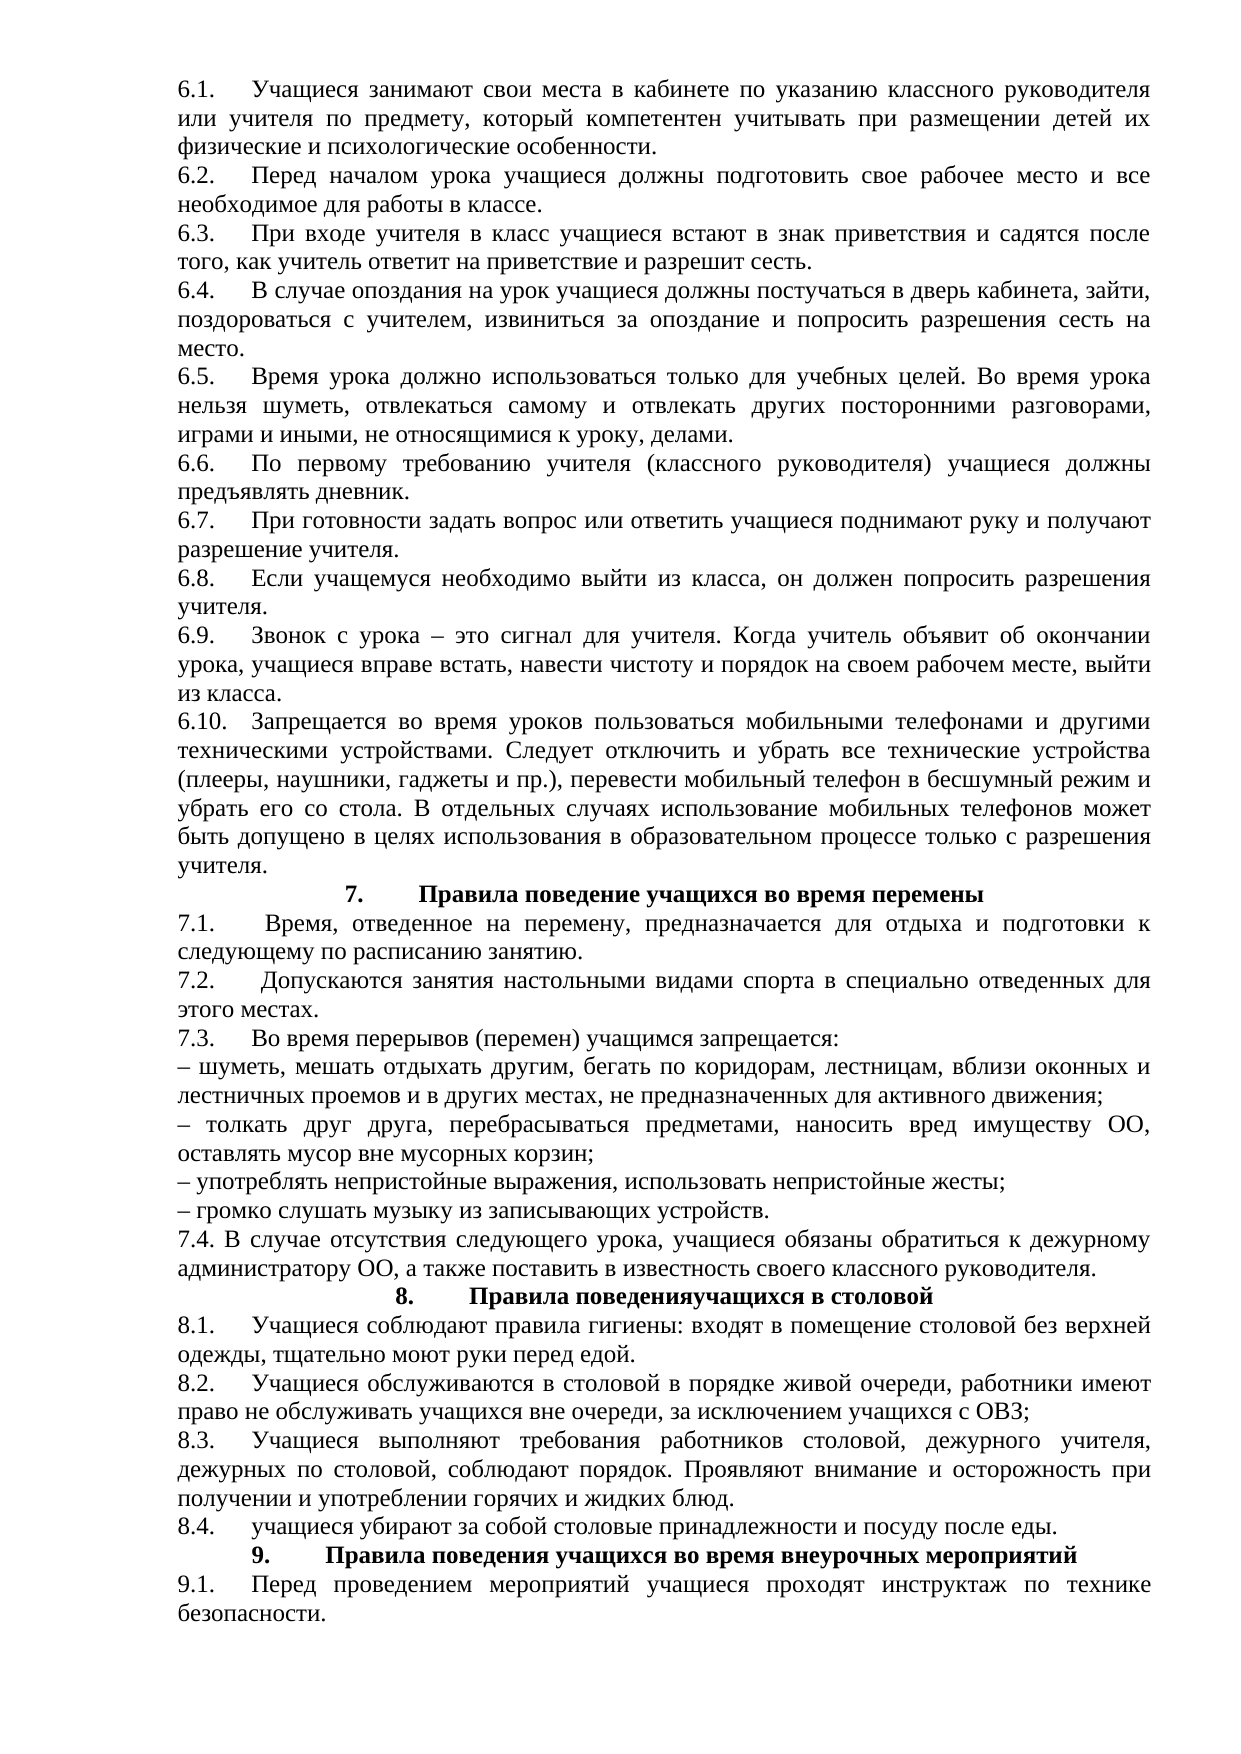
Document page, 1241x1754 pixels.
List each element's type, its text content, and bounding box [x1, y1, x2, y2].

list Если учащемуся необходимо выйти из класса, он должен попросить разрешения учителя. [177, 563, 1152, 620]
text – громко слушать музыку из записывающих устройств. [177, 1195, 1152, 1224]
list Звонок с урока – это сигнал для учителя. Когда учитель объявит об окончании урока, учащиеся вправе встать, навести чистоту и порядок на своем рабочем месте, выйти из класса. [177, 620, 1152, 706]
list Учащиеся выполняют требования работников столовой, дежурного учителя, дежурных по столовой, соблюдают порядок. Проявляют внимание и осторожность при получении и употреблении горячих и жидких блюд. [177, 1425, 1152, 1511]
text – толкать друг друга, перебрасываться предметами, наносить вред имуществу ОО, оставлять мусор вне мусорных корзин; [177, 1109, 1152, 1166]
list Учащиеся обслуживаются в столовой в порядке живой очереди, работники имеют право не обслуживать учащихся вне очереди, за исключением учащихся с ОВЗ; [177, 1368, 1152, 1425]
list Время, отведенное на перемену, предназначается для отдыха и подготовки к следующему по расписанию занятию. [177, 908, 1152, 965]
text – употреблять непристойные выражения, использовать непристойные жесты; [177, 1166, 1152, 1195]
list При готовности задать вопрос или ответить учащиеся поднимают руку и получают разрешение учителя. [177, 505, 1152, 563]
list Правила поведенияучащихся в столовой [177, 1281, 1152, 1310]
text – шуметь, мешать отдыхать другим, бегать по коридорам, лестницам, вблизи оконных и лестничных проемов и в других местах, не предназначенных для активного движения; [177, 1051, 1152, 1109]
list Учащиеся занимают свои места в кабинете по указанию классного руководителя или учителя по предмету, который компетентен учитывать при размещении детей их физические и психологические особенности. [177, 74, 1152, 160]
list Правила поведение учащихся во время перемены [177, 879, 1152, 908]
list В случае опоздания на урок учащиеся должны постучаться в дверь кабинета, зайти, поздороваться с учителем, извиниться за опоздание и попросить разрешения сесть на место. [177, 275, 1152, 361]
list Перед началом урока учащиеся должны подготовить свое рабочее место и все необходимое для работы в классе. [177, 160, 1152, 218]
list Время урока должно использоваться только для учебных целей. Во время урока нельзя шуметь, отвлекаться самому и отвлекать других посторонними разговорами, играми и иными, не относящимися к уроку, делами. [177, 361, 1152, 448]
list По первому требованию учителя (классного руководителя) учащиеся должны предъявлять дневник. [177, 448, 1152, 505]
list Перед проведением мероприятий учащиеся проходят инструктаж по технике безопасности. [177, 1569, 1152, 1626]
list Во время перерывов (перемен) учащимся запрещается: [177, 1023, 1152, 1051]
list При входе учителя в класс учащиеся встают в знак приветствия и садятся после того, как учитель ответит на приветствие и разрешит сесть. [177, 218, 1152, 275]
list Запрещается во время уроков пользоваться мобильными телефонами и другими техническими устройствами. Следует отключить и убрать все технические устройства (плееры, наушники, гаджеты и пр.), перевести мобильный телефон в бесшумный режим и убрать его со стола. В отдельных случаях использование мобильных телефонов может быть допущено в целях использования в образовательном процессе только с разрешения учителя. [177, 706, 1152, 879]
list Учащиеся соблюдают правила гигиены: входят в помещение столовой без верхней одежды, тщательно моют руки перед едой. [177, 1310, 1152, 1368]
list Допускаются занятия настольными видами спорта в специально отведенных для этого местах. [177, 965, 1152, 1023]
list учащиеся убирают за собой столовые принадлежности и посуду после еды. [177, 1511, 1152, 1540]
list Правила поведения учащихся во время внеурочных мероприятий [177, 1540, 1152, 1569]
text 7.4. В случае отсутствия следующего урока, учащиеся обязаны обратиться к дежурному администратору ОО, а также поставить в известность своего классного руководителя. [177, 1224, 1152, 1281]
